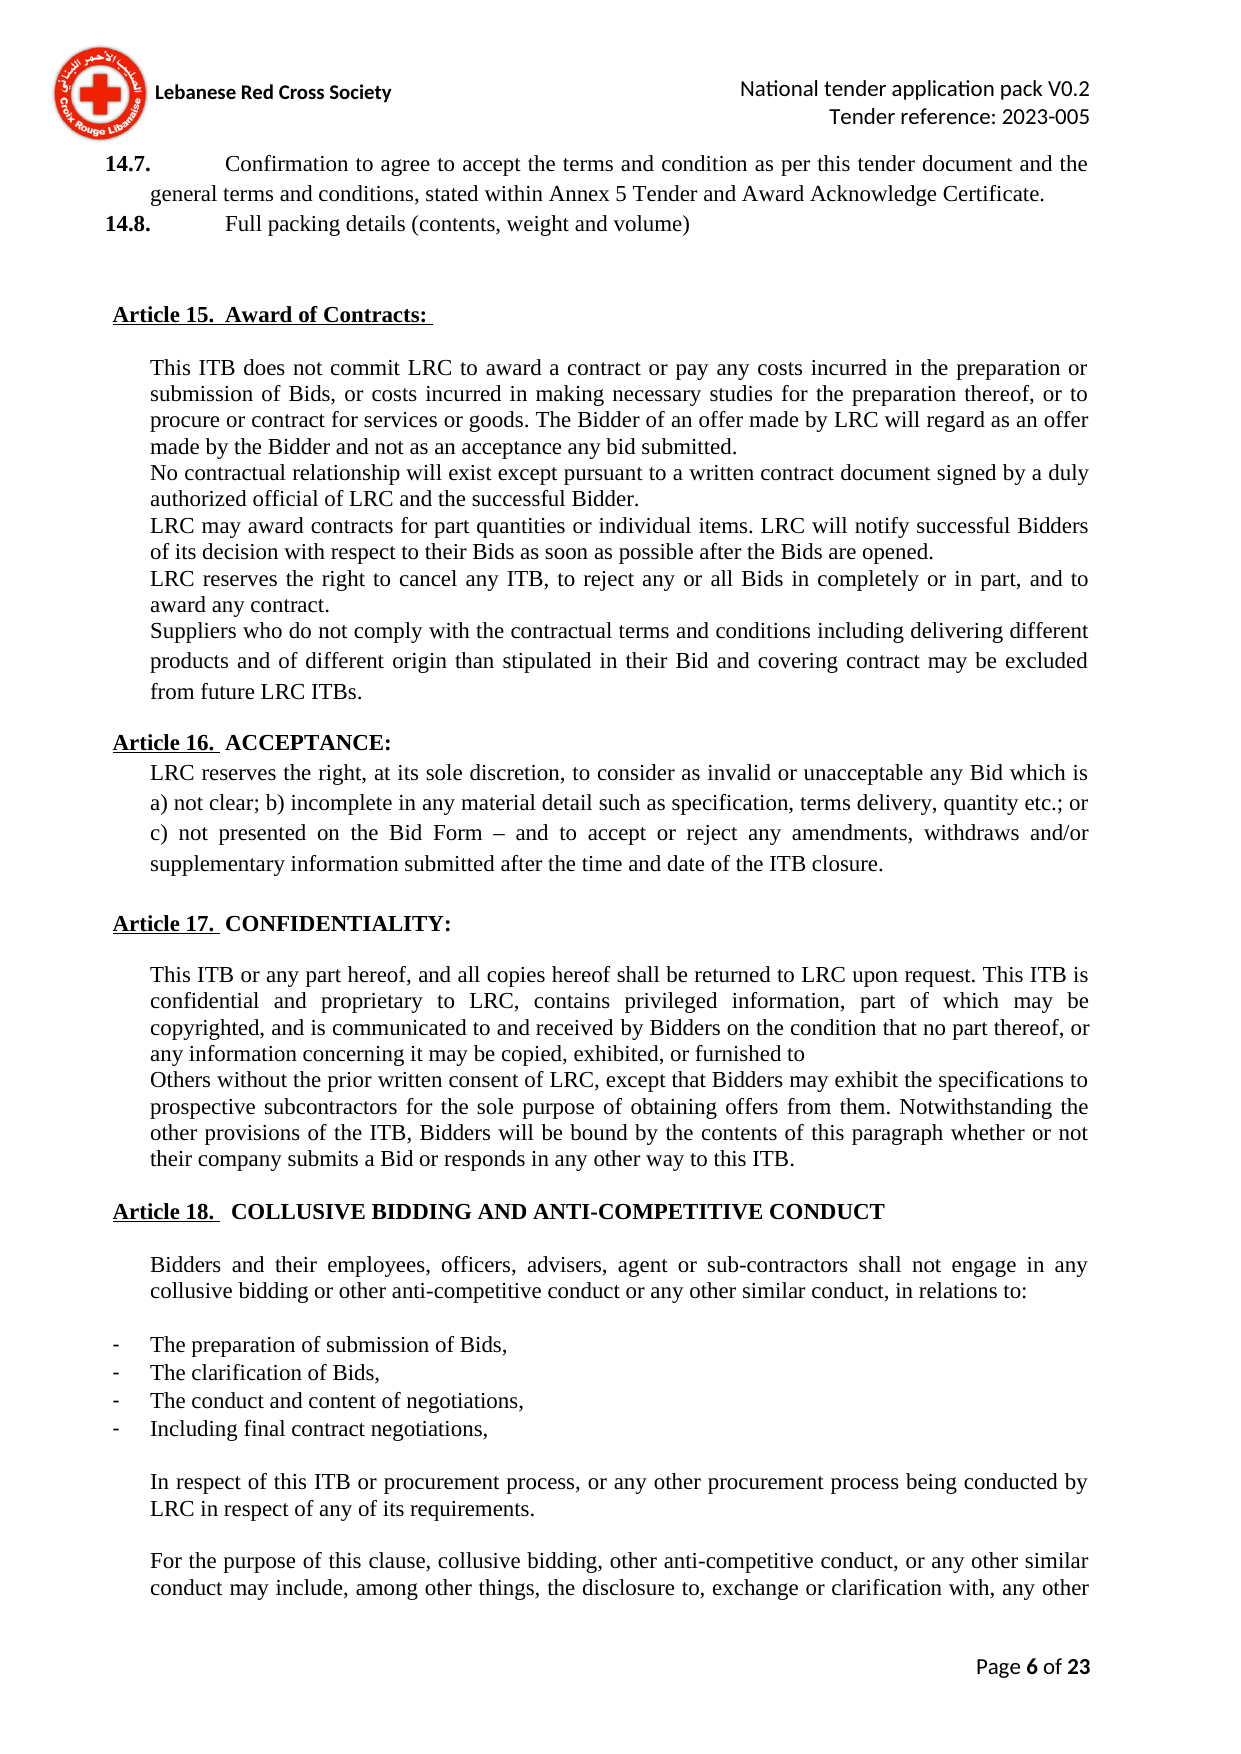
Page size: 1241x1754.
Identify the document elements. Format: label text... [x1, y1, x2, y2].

list CONFIDENTIALITY: [112, 910, 1090, 936]
text No contractual relationship will exist except pursuant to a written contract document signed by a duly authorized official of LRC and the successful Bidder. [150, 459, 1090, 512]
text In respect of this ITB or procurement process, or any other procurement process being conducted by LRC in respect of any of its requirements. [150, 1468, 1090, 1521]
text Others without the prior written consent of LRC, except that Bidders may exhibit the specifications to prospective subcontractors for the sole purpose of obtaining offers from them. Notwithstanding the other provisions of the ITB, Bidders will be bound by the contents of this paragraph whether or not their company submits a Bid or responds in any other way to this ITB. [150, 1066, 1090, 1172]
list ACCEPTANCE: [112, 729, 1090, 755]
list The conduct and content of negotiations, [112, 1386, 1090, 1414]
list LRC reserves the right, at its sole discretion, to consider as invalid or unacceptable any Bid which is a) not clear; b) incomplete in any material detail such as specification, terms delivery, quantity etc.; or c) not presented on the Bid Form – and to accept or reject any amendments, withdraws and/or supplementary information submitted after the time and date of the ITB closure. [150, 759, 1090, 876]
text This ITB does not commit LRC to award a contract or pay any costs incurred in the preparation or submission of Bids, or costs incurred in making necessary studies for the preparation thereof, or to procure or contract for services or goods. The Bidder of an offer made by LRC will regard as an offer made by the Bidder and not as an acceptance any bid submitted. [150, 354, 1090, 459]
list The clarification of Bids, [112, 1358, 1090, 1386]
list Confirmation to agree to accept the terms and condition as per this tender document and the general terms and conditions, stated within Annex 5 Tender and Award Acknowledge Certificate. [105, 150, 1090, 207]
list COLLUSIVE BIDDING AND ANTI-COMPETITIVE CONDUCT [112, 1198, 1090, 1224]
text This ITB or any part hereof, and all copies hereof shall be returned to LRC upon request. This ITB is confidential and proprietary to LRC, contains privileged information, part of which may be copyrighted, and is communicated to and received by Bidders on the condition that no part thereof, or any information concerning it may be copied, exhibited, or furnished to [150, 961, 1090, 1066]
list Full packing details (contents, weight and volume) [105, 210, 1090, 237]
list Including final contract negotiations, [112, 1414, 1090, 1442]
text LRC reserves the right to cancel any ITB, to reject any or all Bids in completely or in part, and to award any contract. [150, 564, 1090, 617]
text LRC may award contracts for part quantities or individual items. LRC will notify successful Bidders of its decision with respect to their Bids as soon as possible after the Bids are opened. [150, 512, 1090, 564]
list The preparation of submission of Bids, [112, 1330, 1090, 1358]
list Award of Contracts: [112, 301, 1090, 327]
text Suppliers who do not comply with the contractual terms and conditions including delivering different products and of different origin than stipulated in their Bid and covering contract may be excluded from future LRC ITBs. [150, 617, 1090, 704]
text Bidders and their employees, officers, advisers, agent or sub-contractors shall not engage in any collusive bidding or other anti-competitive conduct or any other similar conduct, in relations to: [150, 1251, 1090, 1304]
picture [43, 39, 156, 148]
